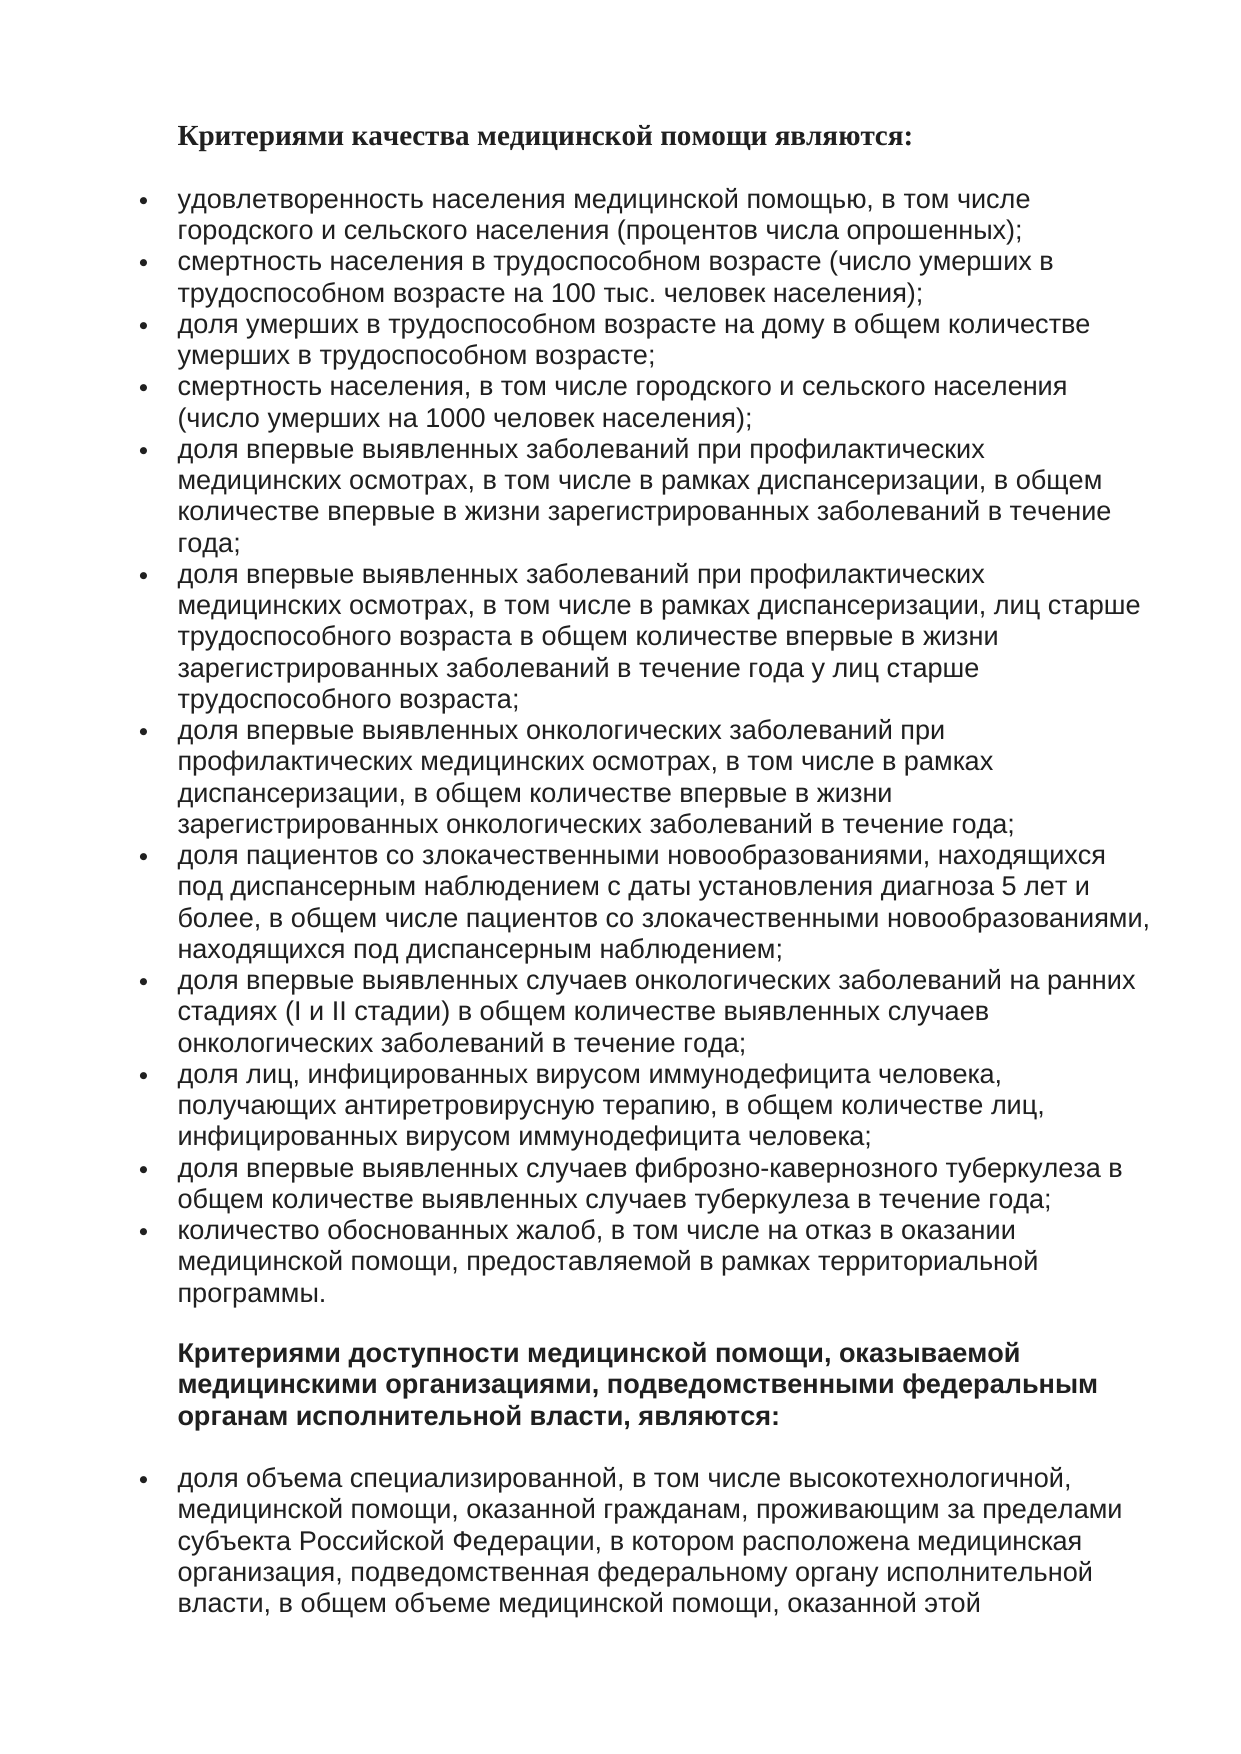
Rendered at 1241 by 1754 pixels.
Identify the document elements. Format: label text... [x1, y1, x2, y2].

list доля впервые выявленных онкологических заболеваний при профилактических медицинских осмотрах, в том числе в рамках диспансеризации, в общем количестве впервые в жизни зарегистрированных онкологических заболеваний в течение года; [140, 714, 1152, 839]
text Критериями качества медицинской помощи являются: [177, 118, 1152, 152]
list доля впервые выявленных случаев фиброзно-кавернозного туберкулеза в общем количестве выявленных случаев туберкулеза в течение года; [140, 1152, 1152, 1214]
text Критериями доступности медицинской помощи, оказываемой медицинскими организациями, подведомственными федеральным органам исполнительной власти, являются: [177, 1337, 1152, 1431]
list доля впервые выявленных случаев онкологических заболеваний на ранних стадиях (I и II стадии) в общем количестве выявленных случаев онкологических заболеваний в течение года; [140, 964, 1152, 1058]
list доля впервые выявленных заболеваний при профилактических медицинских осмотрах, в том числе в рамках диспансеризации, лиц старше трудоспособного возраста в общем количестве впервые в жизни зарегистрированных заболеваний в течение года у лиц старше трудоспособного возраста; [140, 558, 1152, 714]
list смертность населения, в том числе городского и сельского населения (число умерших на 1000 человек населения); [140, 370, 1152, 433]
list доля умерших в трудоспособном возрасте на дому в общем количестве умерших в трудоспособном возрасте; [140, 308, 1152, 370]
list количество обоснованных жалоб, в том числе на отказ в оказании медицинской помощи, предоставляемой в рамках территориальной программы. [140, 1214, 1152, 1308]
list доля лиц, инфицированных вирусом иммунодефицита человека, получающих антиретровирусную терапию, в общем количестве лиц, инфицированных вирусом иммунодефицита человека; [140, 1058, 1152, 1152]
list удовлетворенность населения медицинской помощью, в том числе городского и сельского населения (процентов числа опрошенных); [140, 183, 1152, 245]
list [140, 1462, 1152, 1618]
list доля пациентов со злокачественными новообразованиями, находящихся под диспансерным наблюдением с даты установления диагноза 5 лет и более, в общем числе пациентов со злокачественными новообразованиями, находящихся под диспансерным наблюдением; [140, 839, 1152, 964]
list доля впервые выявленных заболеваний при профилактических медицинских осмотрах, в том числе в рамках диспансеризации, в общем количестве впервые в жизни зарегистрированных заболеваний в течение года; [140, 433, 1152, 558]
list смертность населения в трудоспособном возрасте (число умерших в трудоспособном возрасте на 100 тыс. человек населения); [140, 245, 1152, 308]
